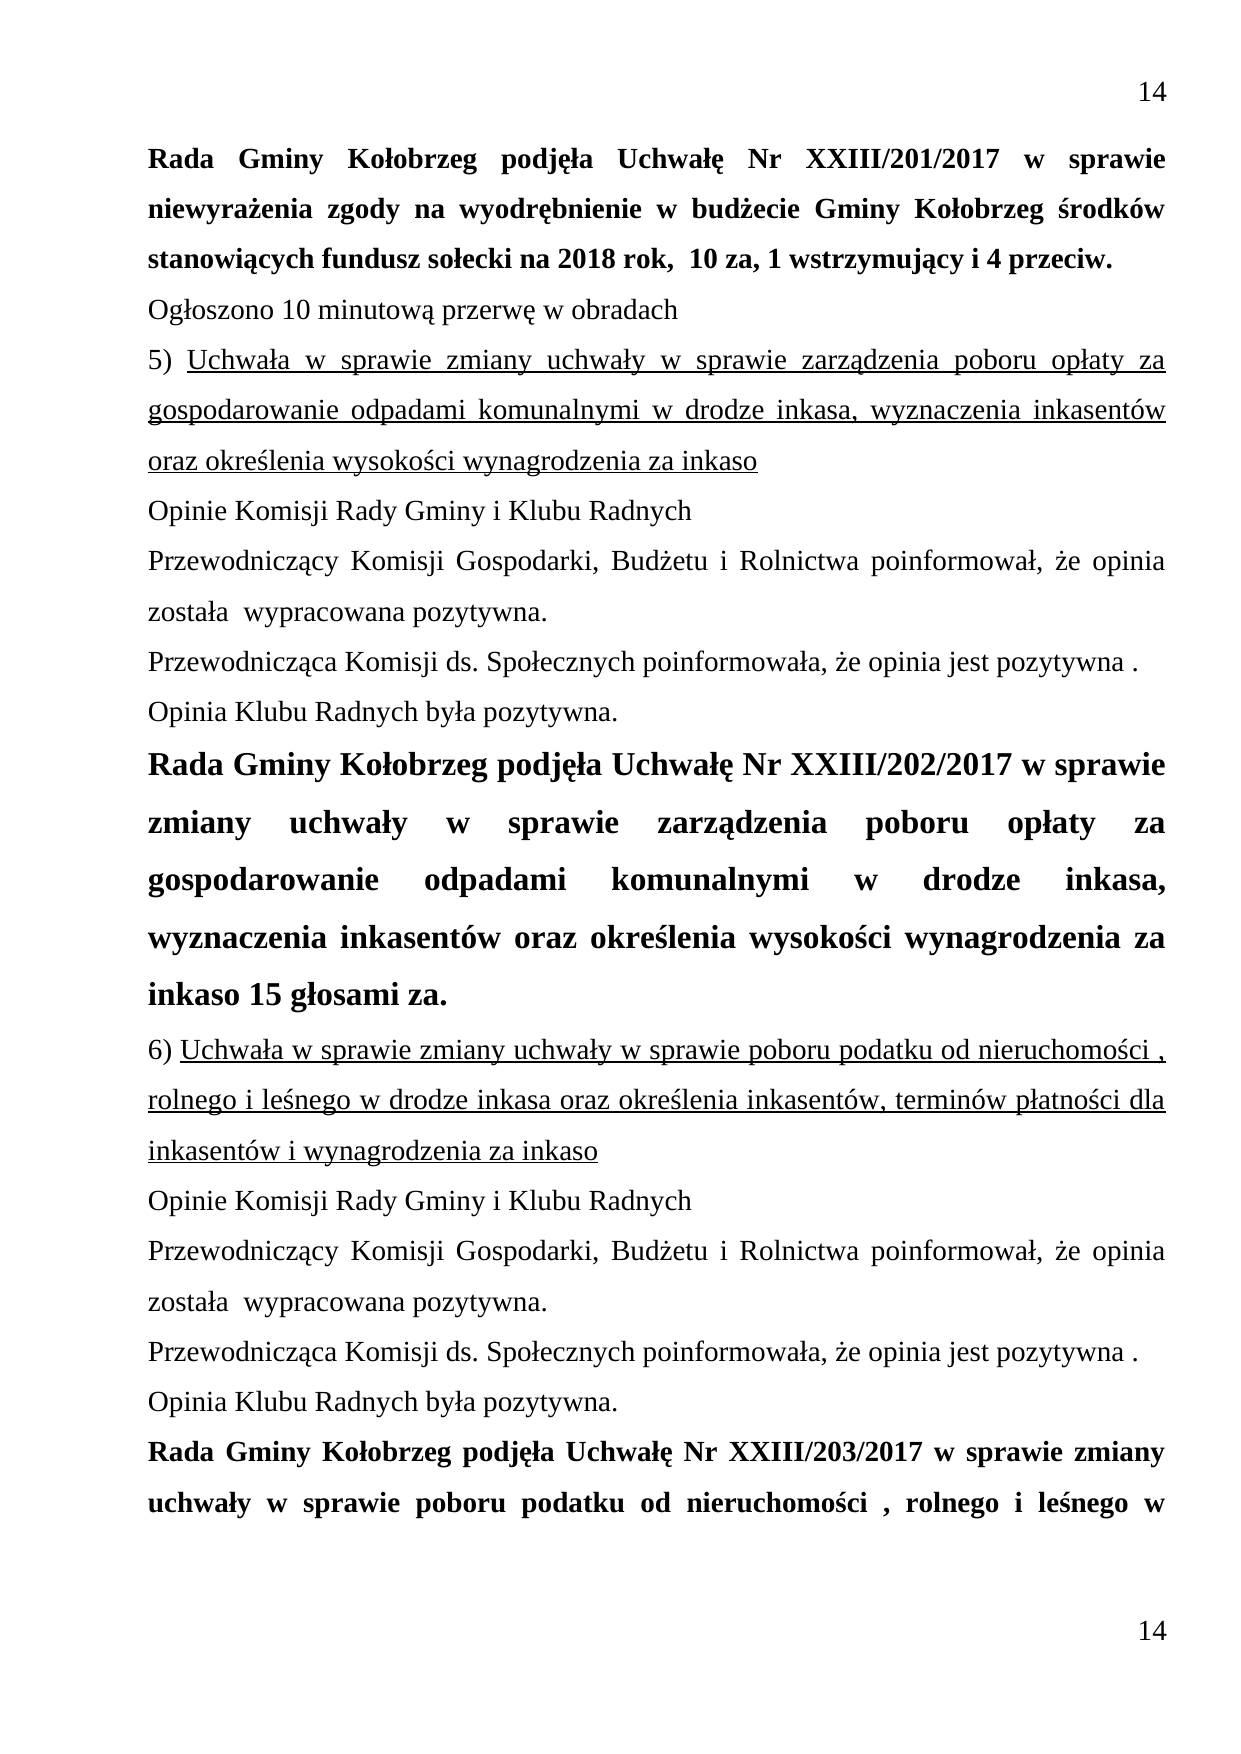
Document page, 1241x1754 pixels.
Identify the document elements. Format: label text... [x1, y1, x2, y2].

text 5) Uchwała w sprawie zmiany uchwały w sprawie zarządzenia poboru opłaty za gospodarowanie odpadami komunalnymi w drodze inkasa, wyznaczenia inkasentów oraz określenia wysokości wynagrodzenia za inkaso [148, 342, 1166, 421]
text Opinie Komisji Rady Gminy i Klubu Radnych [148, 1183, 1166, 1217]
text Rada Gminy Kołobrzeg podjęła Uchwałę Nr XXIII/202/2017 w sprawie zmiany uchwały w sprawie zarządzenia poboru opłaty za gospodarowanie odpadami komunalnymi w drodze inkasa, wyznaczenia inkasentów oraz określenia wysokości wynagrodzenia za inkaso 15 głosami za. [148, 744, 1166, 1013]
text Przewodniczący Komisji Gospodarki, Budżetu i Rolnictwa poinformował, że opinia została wypracowana pozytywna. [148, 1233, 1166, 1317]
text Rada Gminy Kołobrzeg podjęła Uchwałę Nr XXIII/201/2017 w sprawie niewyrażenia zgody na wyodrębnienie w budżecie Gminy Kołobrzeg środków stanowiących fundusz sołecki na 2018 rok, 10 za, 1 wstrzymujący i 4 przeciw. [148, 141, 1166, 275]
text 6) Uchwała w sprawie zmiany uchwały w sprawie poboru podatku od nieruchomości , rolnego i leśnego w drodze inkasa oraz określenia inkasentów, terminów płatności dla inkasentów i wynagrodzenia za inkaso [148, 1032, 1166, 1111]
text 5) Uchwała w sprawie zmiany uchwały w sprawie zarządzenia poboru opłaty za gospodarowanie odpadami komunalnymi w drodze inkasa, wyznaczenia inkasentów oraz określenia wysokości wynagrodzenia za inkaso [148, 423, 1166, 476]
text Przewodnicząca Komisji ds. Społecznych poinformowała, że opinia jest pozytywna . [148, 644, 1166, 677]
text Opinie Komisji Rady Gminy i Klubu Radnych [148, 493, 1166, 527]
text Opinia Klubu Radnych była pozytywna. [148, 694, 1166, 728]
text Przewodniczący Komisji Gospodarki, Budżetu i Rolnictwa poinformował, że opinia została wypracowana pozytywna. [148, 543, 1166, 627]
text 6) Uchwała w sprawie zmiany uchwały w sprawie poboru podatku od nieruchomości , rolnego i leśnego w drodze inkasa oraz określenia inkasentów, terminów płatności dla inkasentów i wynagrodzenia za inkaso [148, 1113, 1166, 1166]
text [148, 1434, 1166, 1518]
text Ogłoszono 10 minutową przerwę w obradach [148, 292, 1166, 325]
text Przewodnicząca Komisji ds. Społecznych poinformowała, że opinia jest pozytywna . [148, 1334, 1166, 1367]
text Opinia Klubu Radnych była pozytywna. [148, 1384, 1166, 1418]
